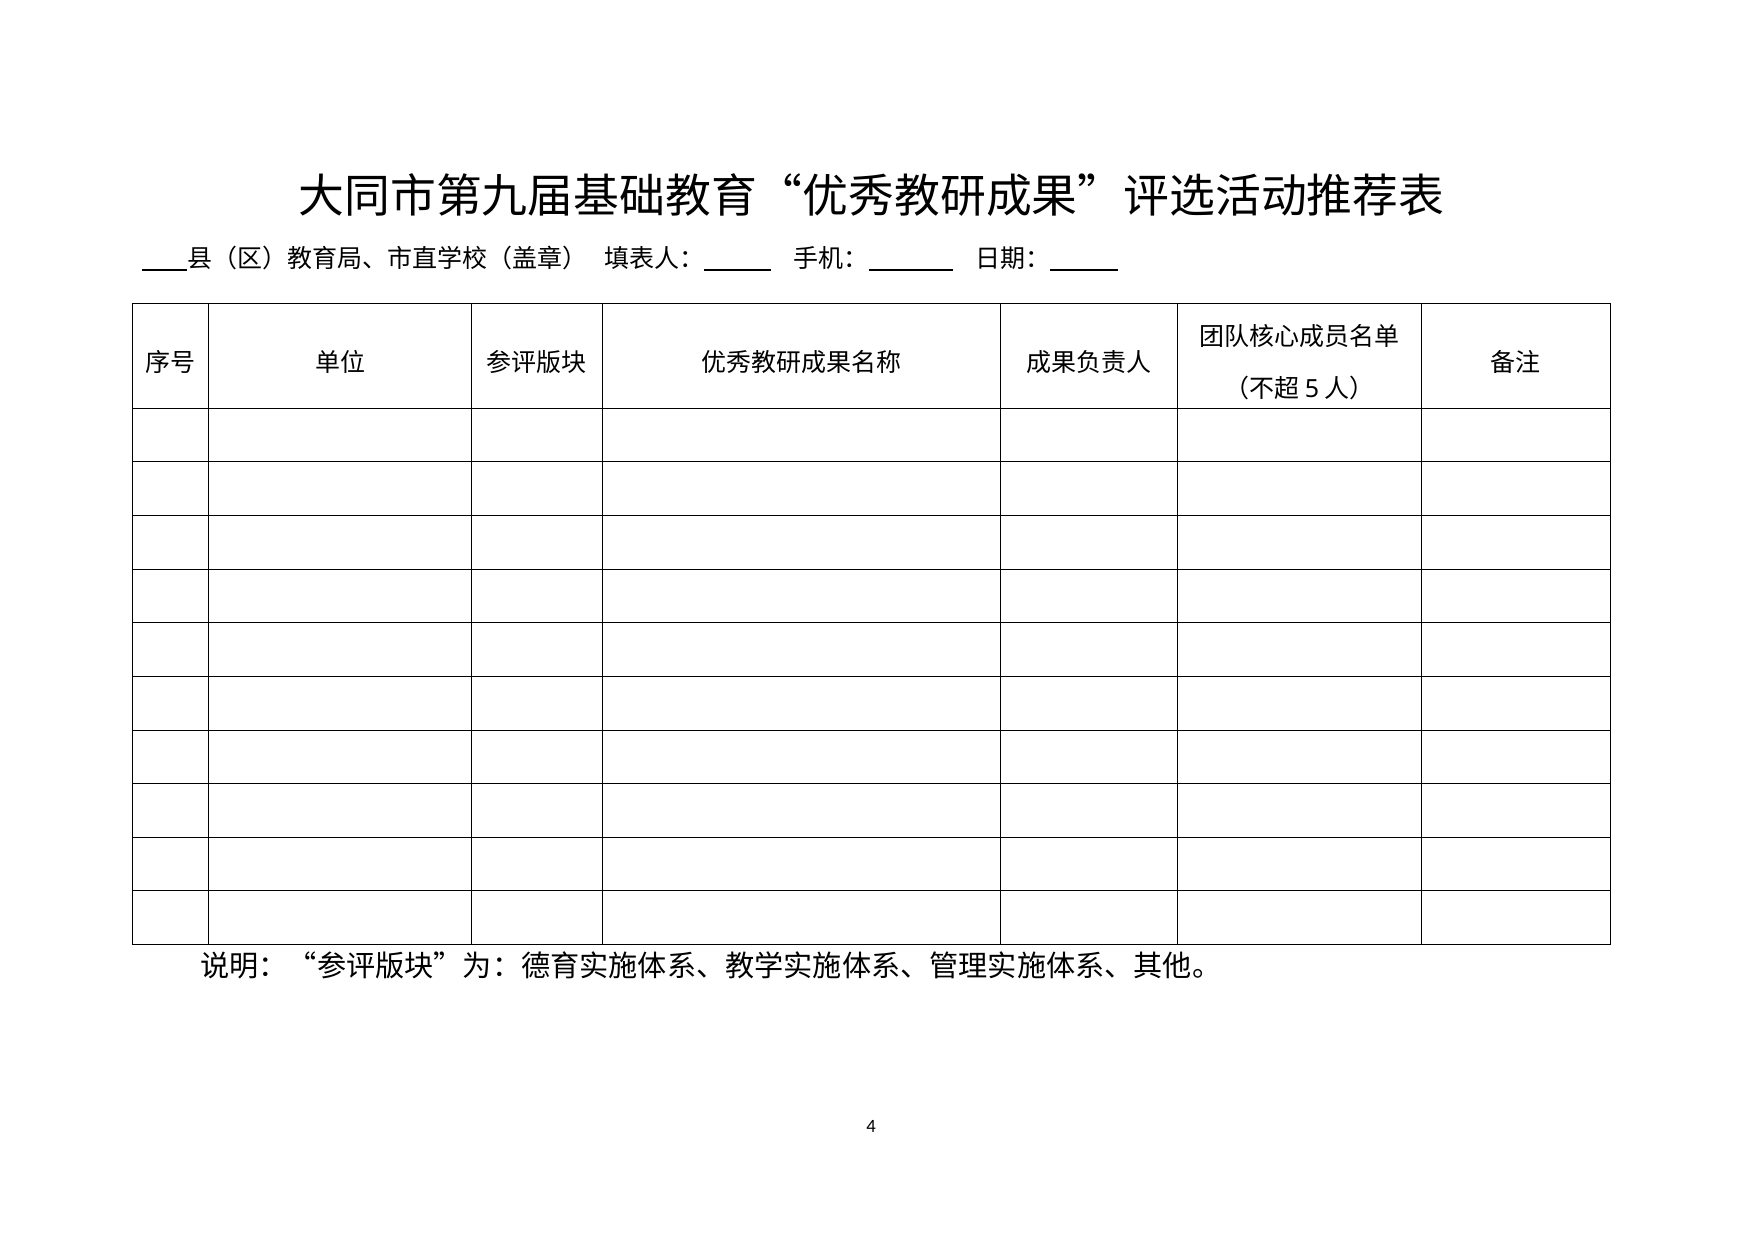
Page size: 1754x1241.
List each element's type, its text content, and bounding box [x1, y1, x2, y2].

table_header 序号 [133, 304, 208, 408]
table_cell [1001, 784, 1177, 837]
text 县（区）教育局、市直学校（盖章） 填表人： 手机： 日期： [142, 226, 1600, 278]
table_cell [603, 891, 1000, 944]
table_cell [1001, 677, 1177, 729]
table_cell [603, 623, 1000, 676]
table_header 优秀教研成果名称 [603, 304, 1000, 408]
table_cell [1001, 409, 1177, 461]
text 说明：“参评版块”为：德育实施体系、教学实施体系、管理实施体系、其他。 [142, 945, 1600, 985]
table_cell [1178, 784, 1421, 837]
table_cell [209, 462, 471, 515]
table_cell [1422, 570, 1610, 622]
table_cell [472, 891, 602, 944]
table_cell [209, 838, 471, 890]
table_cell [209, 784, 471, 837]
table_cell [1001, 623, 1177, 676]
table_cell [603, 409, 1000, 461]
table_cell [603, 677, 1000, 729]
text 大同市第九届基础教育“优秀教研成果”评选活动推荐表 [142, 159, 1600, 226]
table_cell [472, 731, 602, 783]
table_cell [603, 570, 1000, 622]
table_cell [1178, 623, 1421, 676]
table_cell [209, 731, 471, 783]
table_cell [1178, 838, 1421, 890]
table_cell [1178, 516, 1421, 568]
table_cell [1178, 462, 1421, 515]
table_cell [1422, 677, 1610, 729]
table_cell [603, 462, 1000, 515]
table_cell [133, 677, 208, 729]
table_header 成果负责人 [1001, 304, 1177, 408]
table_cell [209, 623, 471, 676]
table_cell [1001, 570, 1177, 622]
table_header 参评版块 [472, 304, 602, 408]
table_cell [1178, 570, 1421, 622]
table_cell [603, 784, 1000, 837]
table_cell [603, 731, 1000, 783]
table_header 备注 [1422, 304, 1610, 408]
table_cell [209, 677, 471, 729]
table_cell [209, 891, 471, 944]
table_cell [209, 409, 471, 461]
table_cell [472, 409, 602, 461]
table_cell [1422, 409, 1610, 461]
table_cell [472, 838, 602, 890]
table_cell [1178, 409, 1421, 461]
table_cell [472, 516, 602, 568]
table_cell [1422, 838, 1610, 890]
table_cell [133, 784, 208, 837]
table_cell [1422, 784, 1610, 837]
table_cell [1422, 891, 1610, 944]
table_cell [1422, 731, 1610, 783]
table_cell [133, 731, 208, 783]
table_cell [133, 838, 208, 890]
table_cell [209, 516, 471, 568]
table_cell [1422, 623, 1610, 676]
table_header 团队核心成员名单（不超5人） [1178, 304, 1421, 408]
table_cell [1422, 462, 1610, 515]
table_cell [603, 838, 1000, 890]
table_cell [1178, 677, 1421, 729]
table_cell [1001, 462, 1177, 515]
table_cell [1001, 516, 1177, 568]
table_cell [133, 516, 208, 568]
table_cell [133, 570, 208, 622]
table_cell [209, 570, 471, 622]
table_cell [133, 409, 208, 461]
table_cell [1001, 891, 1177, 944]
table_cell [603, 516, 1000, 568]
table_cell [1178, 891, 1421, 944]
table_cell [1422, 516, 1610, 568]
table_cell [472, 462, 602, 515]
table_cell [472, 570, 602, 622]
table_cell [472, 784, 602, 837]
table_cell [133, 623, 208, 676]
table_cell [1001, 731, 1177, 783]
table_cell [472, 677, 602, 729]
table_cell [472, 623, 602, 676]
table_cell [133, 891, 208, 944]
table_cell [1178, 731, 1421, 783]
table_header 单位 [209, 304, 471, 408]
table_cell [1001, 838, 1177, 890]
table_cell [133, 462, 208, 515]
